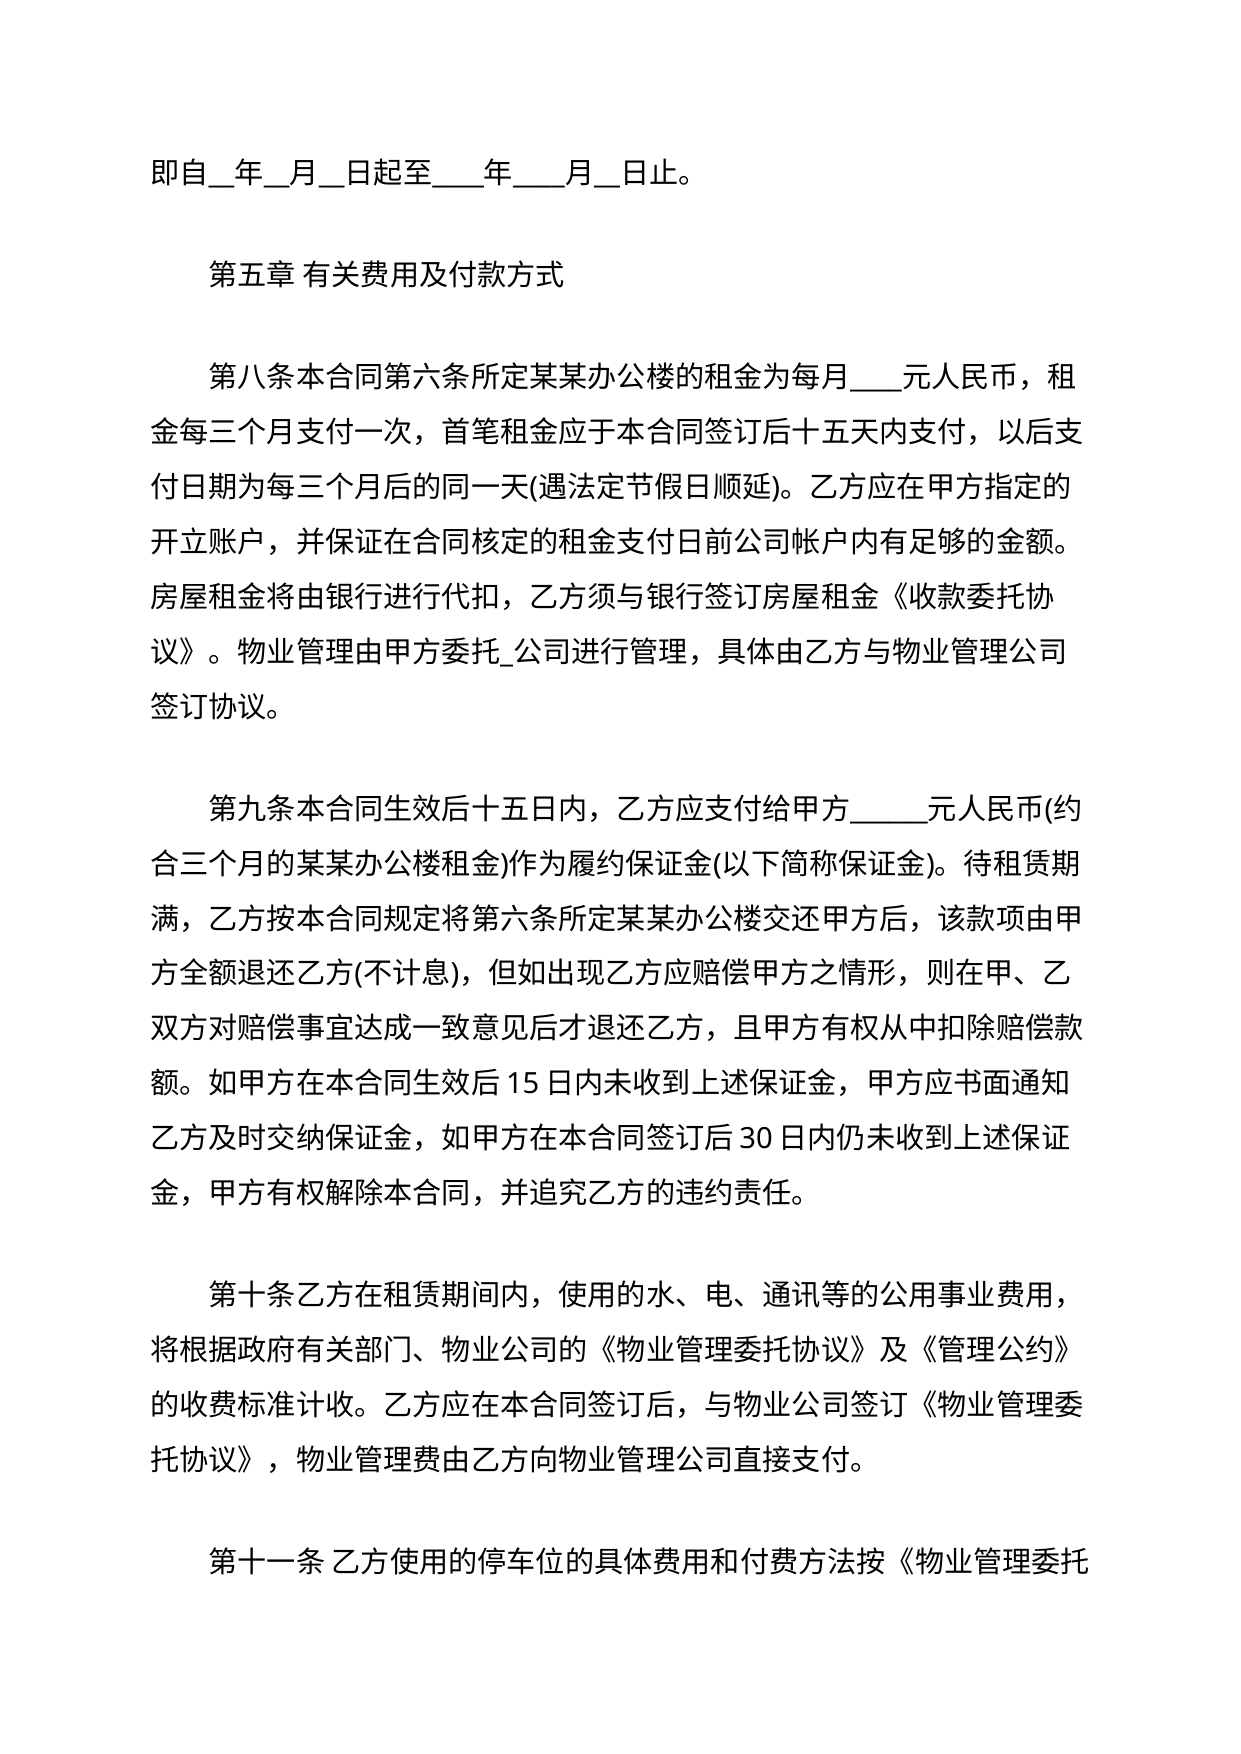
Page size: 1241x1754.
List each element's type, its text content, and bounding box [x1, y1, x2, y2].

text 第十条乙方在租赁期间内，使用的水、电、通讯等的公用事业费用，将根据政府有关部门、物业公司的《物业管理委托协议》及《管理公约》的收费标准计收。乙方应在本合同签订后，与物业公司签订《物业管理委托协议》，物业管理费由乙方向物业管理公司直接支付。 [150, 1272, 1090, 1479]
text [150, 1538, 1090, 1581]
text 第八条本合同第六条所定某某办公楼的租金为每月____元人民币，租金每三个月支付一次，首笔租金应于本合同签订后十五天内支付，以后支付日期为每三个月后的同一天(遇法定节假日顺延)。乙方应在甲方指定的开立账户，并保证在合同核定的租金支付日前公司帐户内有足够的金额。房屋租金将由银行进行代扣，乙方须与银行签订房屋租金《收款委托协议》。物业管理由甲方委托_公司进行管理，具体由乙方与物业管理公司签订协议。 [150, 354, 1090, 726]
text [150, 150, 1090, 192]
text 第五章 有关费用及付款方式 [150, 252, 1090, 294]
text 第九条本合同生效后十五日内，乙方应支付给甲方______元人民币(约合三个月的某某办公楼租金)作为履约保证金(以下简称保证金)。待租赁期满，乙方按本合同规定将第六条所定某某办公楼交还甲方后，该款项由甲方全额退还乙方(不计息)，但如出现乙方应赔偿甲方之情形，则在甲、乙双方对赔偿事宜达成一致意见后才退还乙方，且甲方有权从中扣除赔偿款额。如甲方在本合同生效后15日内未收到上述保证金，甲方应书面通知乙方及时交纳保证金，如甲方在本合同签订后30日内仍未收到上述保证金，甲方有权解除本合同，并追究乙方的违约责任。 [150, 785, 1090, 1212]
